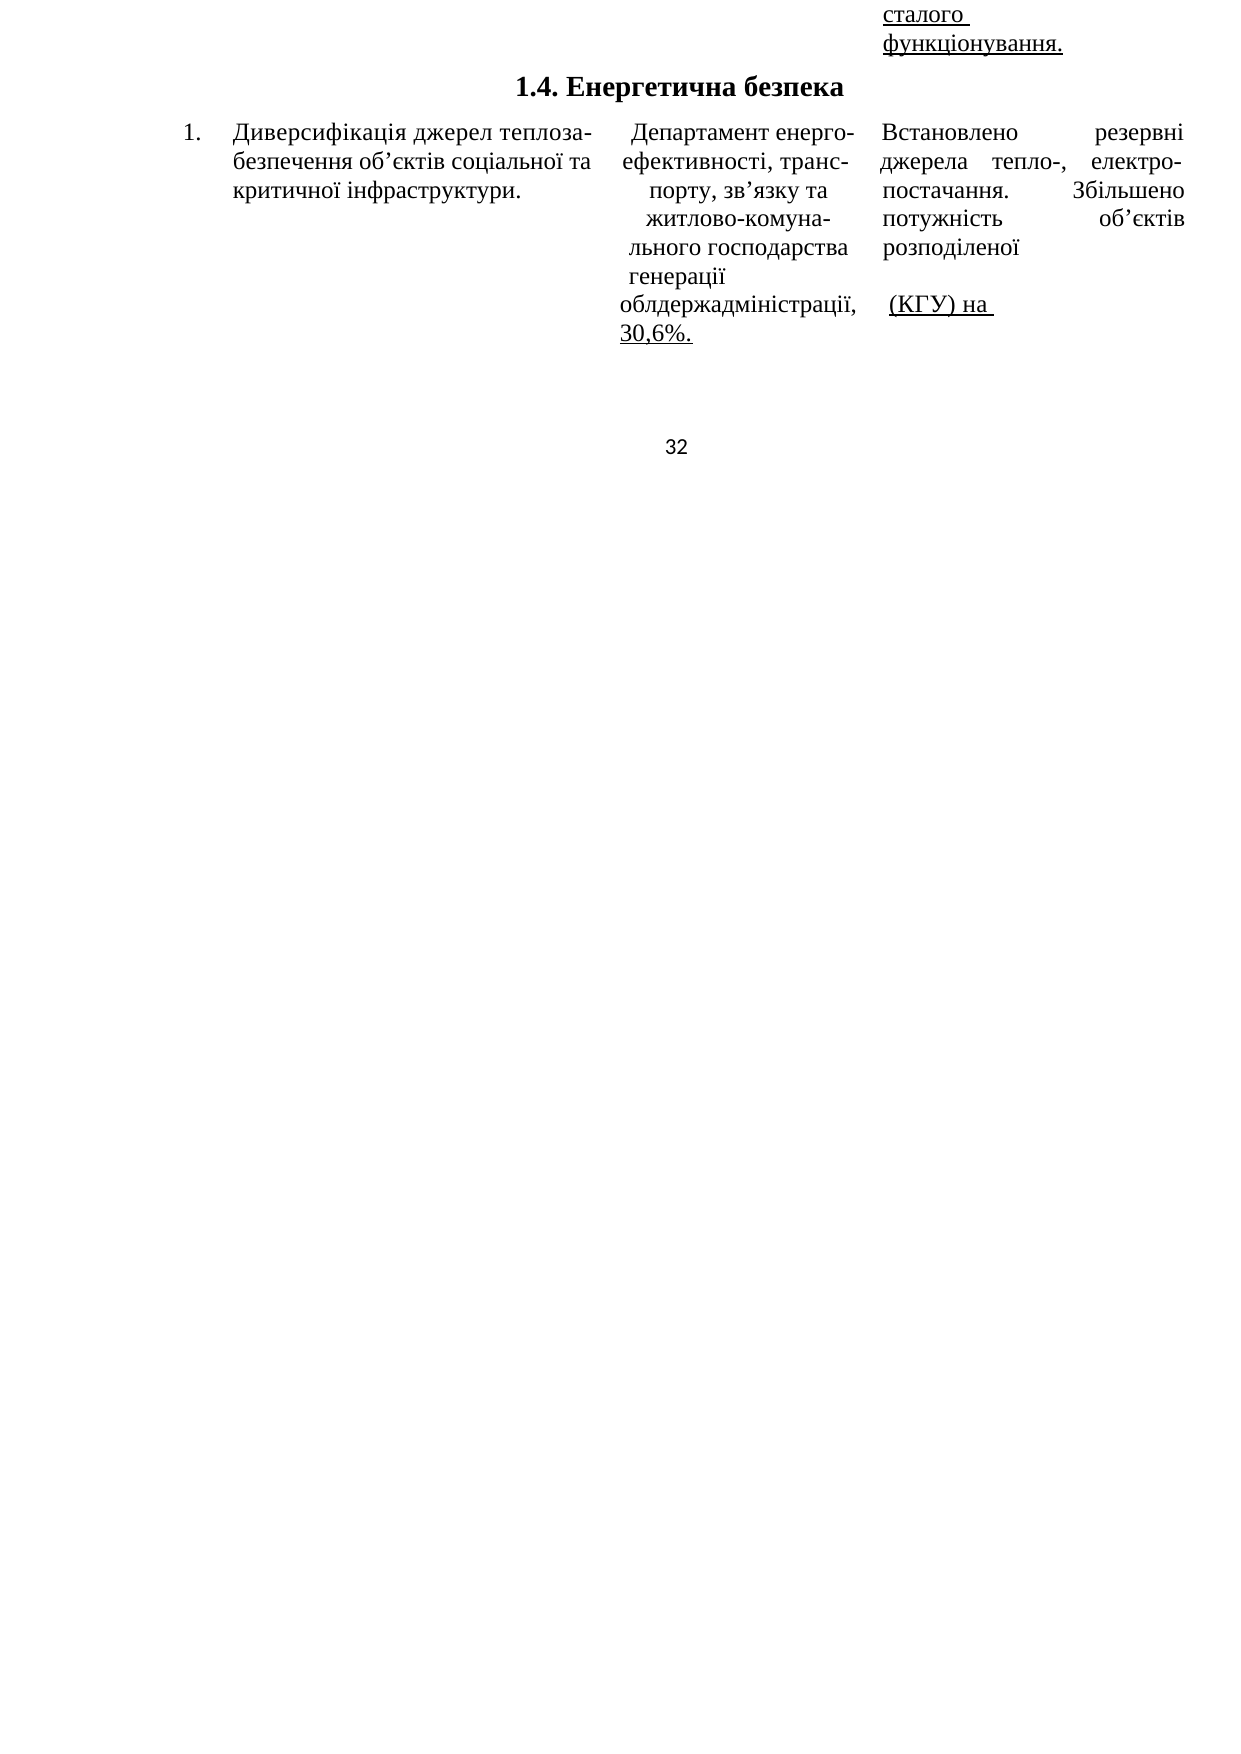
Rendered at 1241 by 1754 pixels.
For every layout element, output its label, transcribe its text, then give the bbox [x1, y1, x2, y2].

text критичної інфраструктури. порту, зв’язку та постачання. Збільшено [233, 175, 1185, 204]
text сталого функціонування. [883, 0, 1150, 57]
text льного господарства розподіленої генерації [629, 232, 1185, 290]
text безпечення об’єктів соціальної та ефективності, транс- джерела тепло-, електро- [233, 147, 1185, 175]
text 1. Диверсифікація джерел теплоза- Департамент енерго- Встановлено резервні [183, 118, 1185, 147]
subtitle 1.4. Енергетична безпека [515, 70, 844, 103]
text житлово-комуна- потужність об’єктів [646, 204, 1185, 232]
text облдержадміністрації, (КГУ) на 30,6%. [619, 290, 1062, 347]
text 32 [664, 432, 688, 460]
